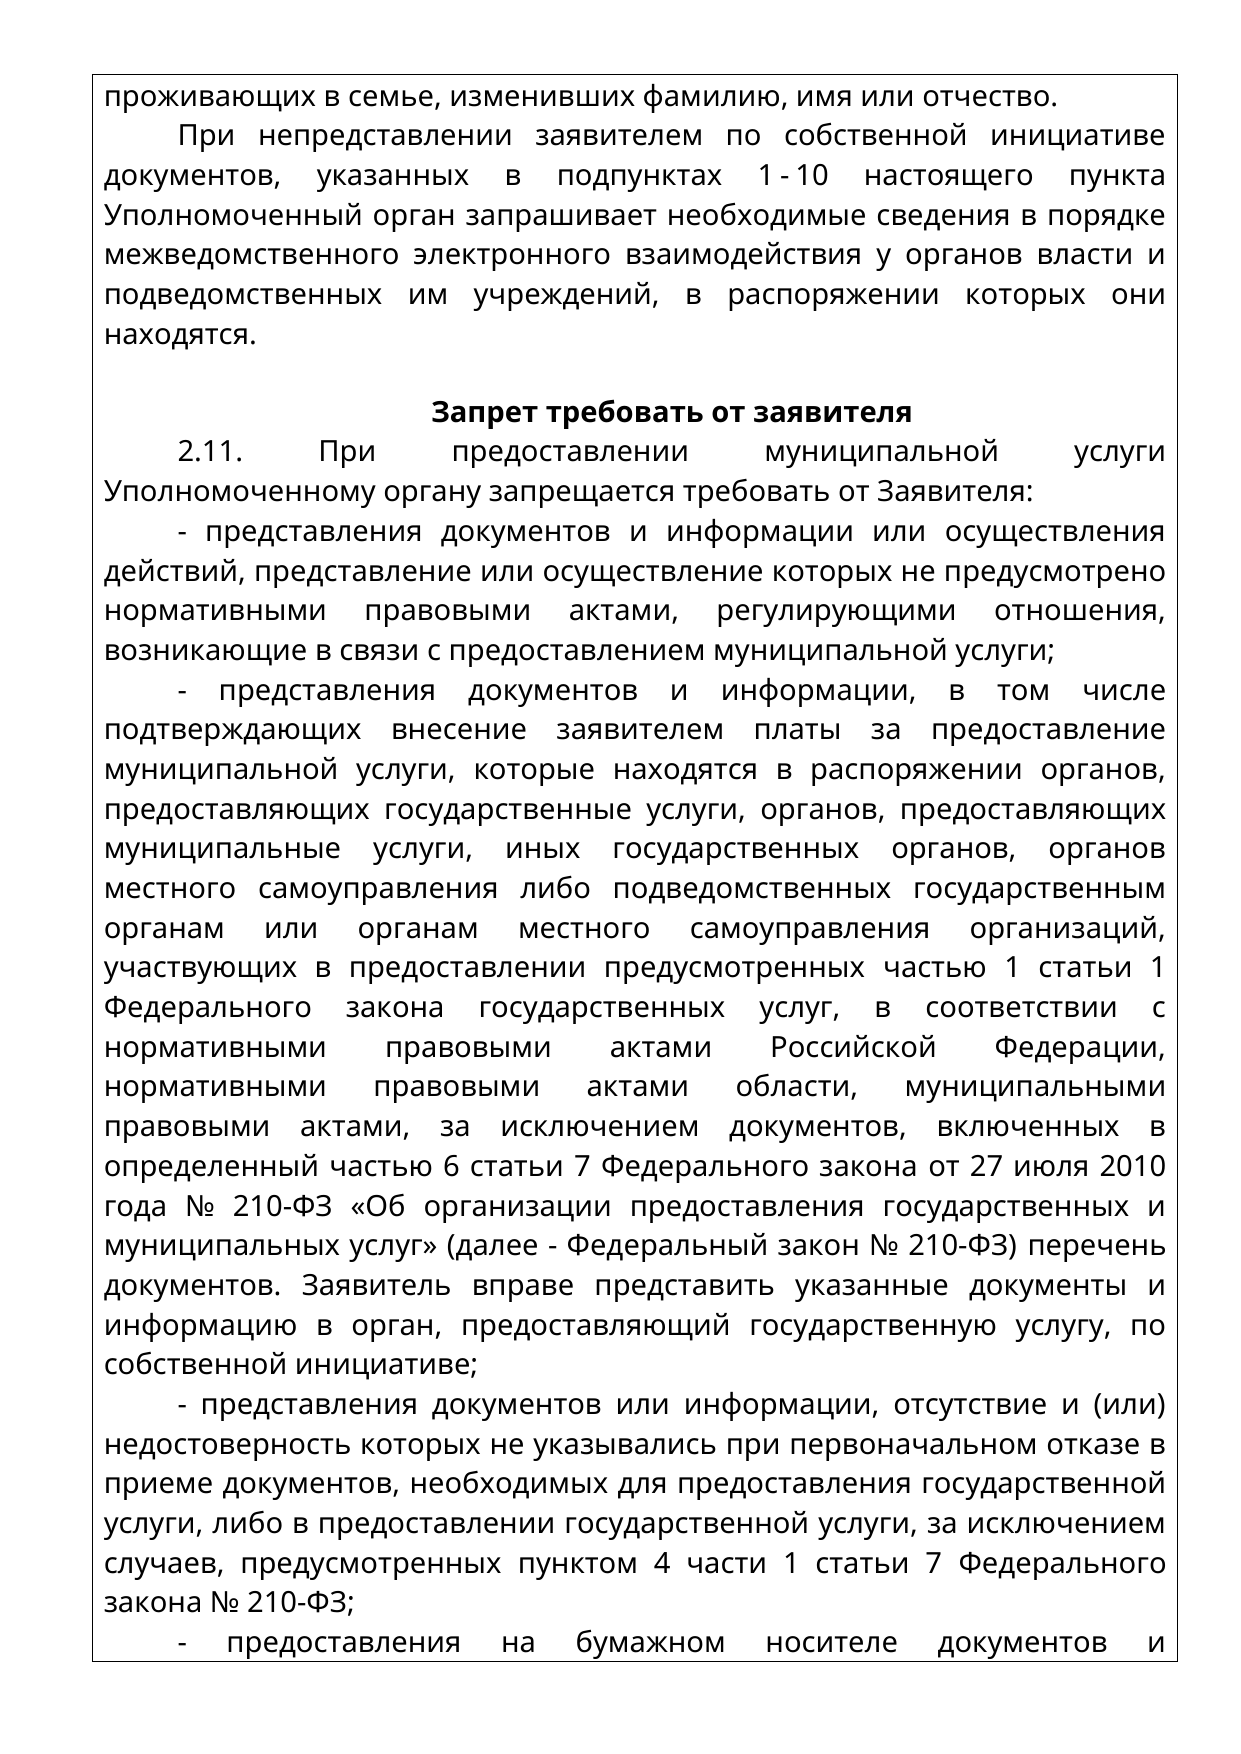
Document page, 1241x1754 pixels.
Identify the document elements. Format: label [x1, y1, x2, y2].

table_header [93, 75, 1177, 1661]
